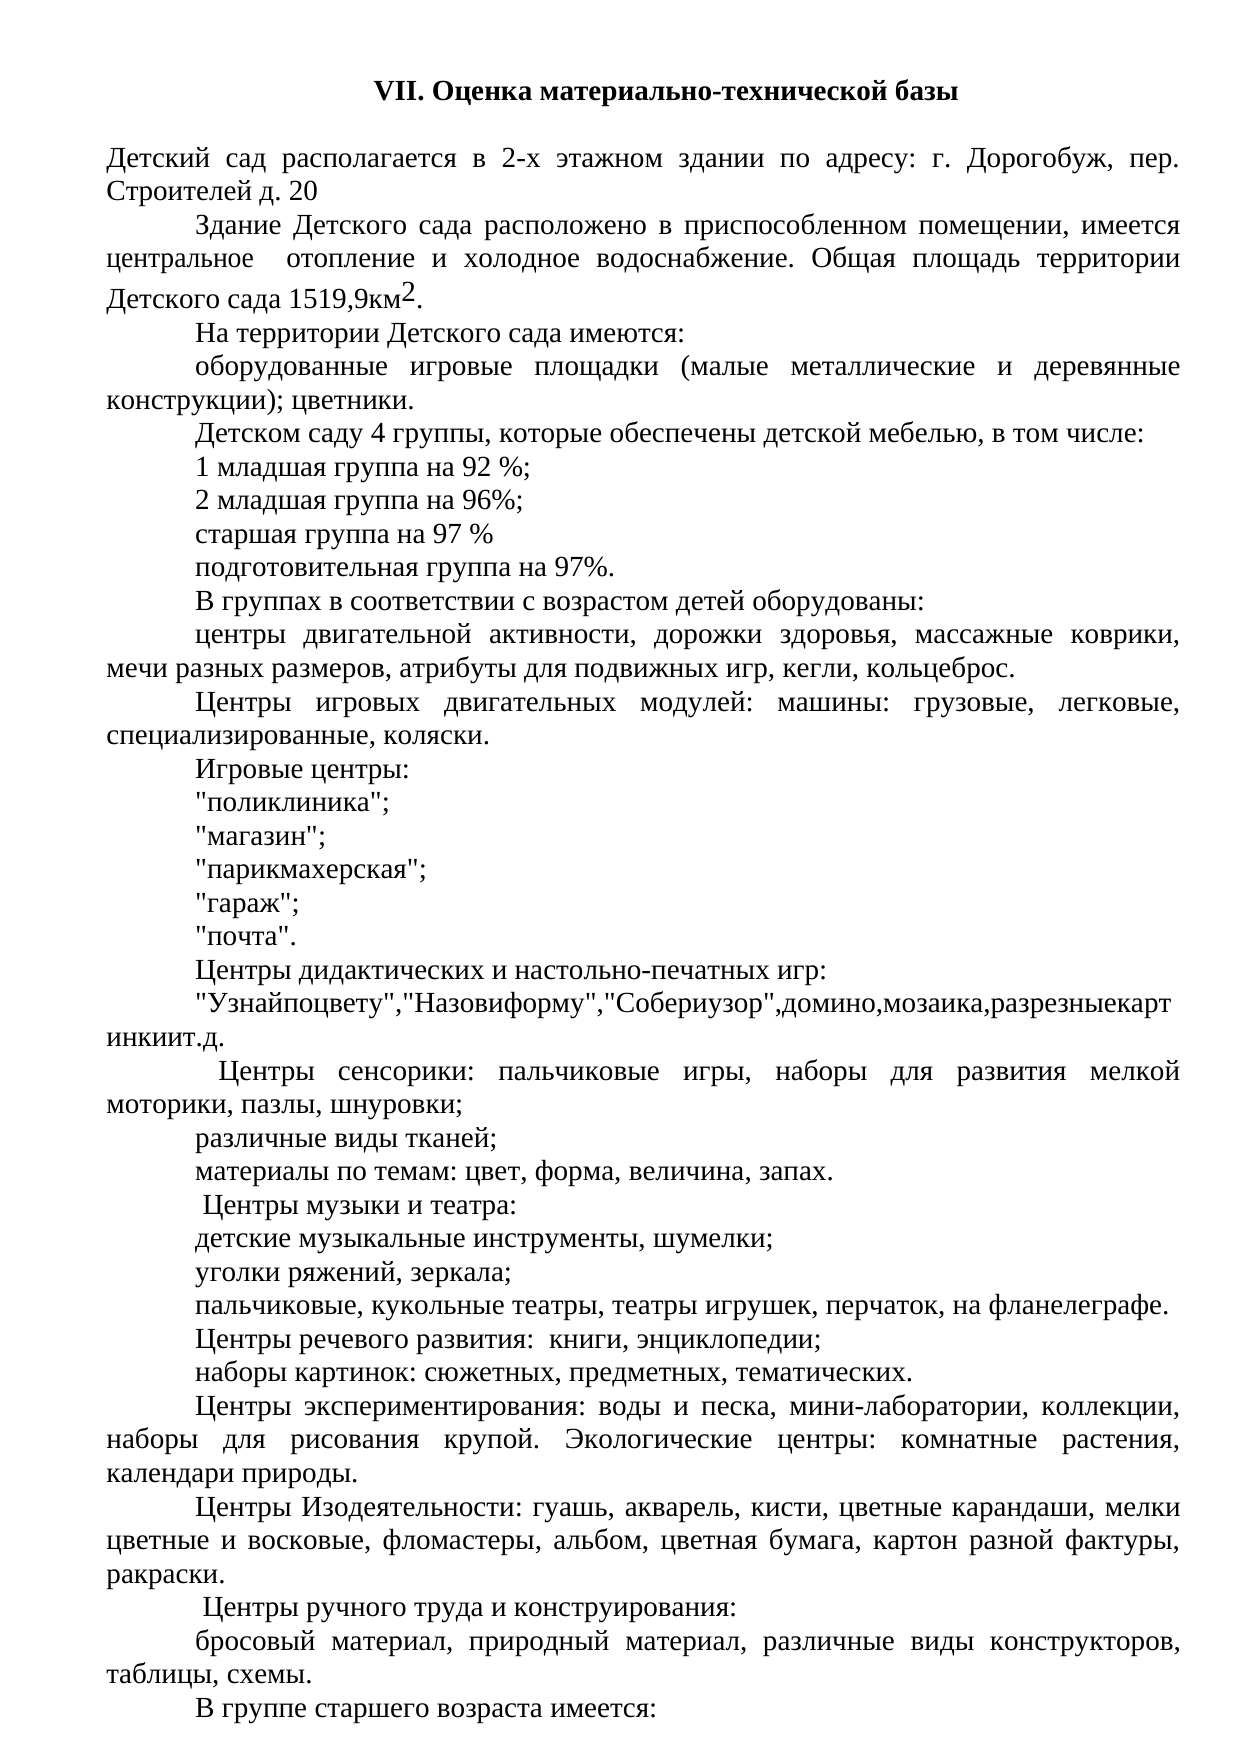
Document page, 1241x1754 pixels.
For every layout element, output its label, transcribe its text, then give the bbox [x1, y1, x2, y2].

text оборудованные игровые площадки (малые металлические и деревянные конструкции); цветники. [106, 348, 1181, 415]
text Центры ручного труда и конструирования: [106, 1589, 1181, 1623]
text подготовительная группа на 97%. [106, 549, 1181, 583]
text Центры музыки и театра: [106, 1187, 1181, 1220]
text Центры сенсорики: пальчиковые игры, наборы для развития мелкой моторики, пазлы, шнуровки; [106, 1053, 1181, 1120]
text "магазин"; [106, 818, 1181, 851]
text "парикмахерская"; [106, 851, 1181, 885]
text VII. Оценка материально-технической базы [106, 73, 1181, 106]
text В группах в соответствии с возрастом детей оборудованы: [106, 583, 1181, 617]
text материалы по темам: цвет, форма, величина, запах. [106, 1153, 1181, 1187]
text "Узнайпоцвету","Назовиформу","Собериузор",домино,мозаика,разрезныекартинкиит.д. [106, 986, 1181, 1053]
text Игровые центры: [106, 751, 1181, 784]
text Детский сад располагается в 2-х этажном здании по адресу: г. Дорогобуж, пер. Строителей д. 20 [106, 140, 1181, 207]
text Центры Изодеятельности: гуашь, акварель, кисти, цветные карандаши, мелки цветные и восковые, фломастеры, альбом, цветная бумага, картон разной фактуры, ракраски. [106, 1489, 1181, 1589]
text "поликлиника"; [106, 784, 1181, 818]
text Здание Детского сада расположено в приспособленном помещении, имеется центральное отопление и холодное водоснабжение. Общая площадь территории Детского сада 1519,9км2. [106, 207, 1181, 315]
text 1 младшая группа на 92 %; [106, 449, 1181, 482]
text Центры экспериментирования: воды и песка, мини-лаборатории, коллекции, наборы для рисования крупой. Экологические центры: комнатные растения, календари природы. [106, 1388, 1181, 1489]
text наборы картинок: сюжетных, предметных, тематических. [106, 1354, 1181, 1388]
text Центры дидактических и настольно-печатных игр: [106, 952, 1181, 986]
text различные виды тканей; [106, 1120, 1181, 1153]
text На территории Детского сада имеются: [106, 315, 1181, 348]
text детские музыкальные инструменты, шумелки; [106, 1220, 1181, 1254]
text Детском саду 4 группы, которые обеспечены детской мебелью, в том числе: [106, 415, 1181, 449]
text Центры речевого развития: книги, энциклопедии; [106, 1321, 1181, 1354]
text В группе старшего возраста имеется: [106, 1690, 1181, 1723]
text "гараж"; [106, 885, 1181, 918]
text уголки ряжений, зеркала; [106, 1254, 1181, 1287]
text бросовый материал, природный материал, различные виды конструкторов, таблицы, схемы. [106, 1623, 1181, 1690]
text Центры игровых двигательных модулей: машины: грузовые, легковые, специализированные, коляски. [106, 684, 1181, 751]
text пальчиковые, кукольные театры, театры игрушек, перчаток, на фланелеграфе. [106, 1287, 1181, 1321]
text 2 младшая группа на 96%; [106, 482, 1181, 516]
text старшая группа на 97 % [106, 516, 1181, 549]
text центры двигательной активности, дорожки здоровья, массажные коврики, мечи разных размеров, атрибуты для подвижных игр, кегли, кольцеброс. [106, 617, 1181, 684]
text "почта". [106, 918, 1181, 952]
